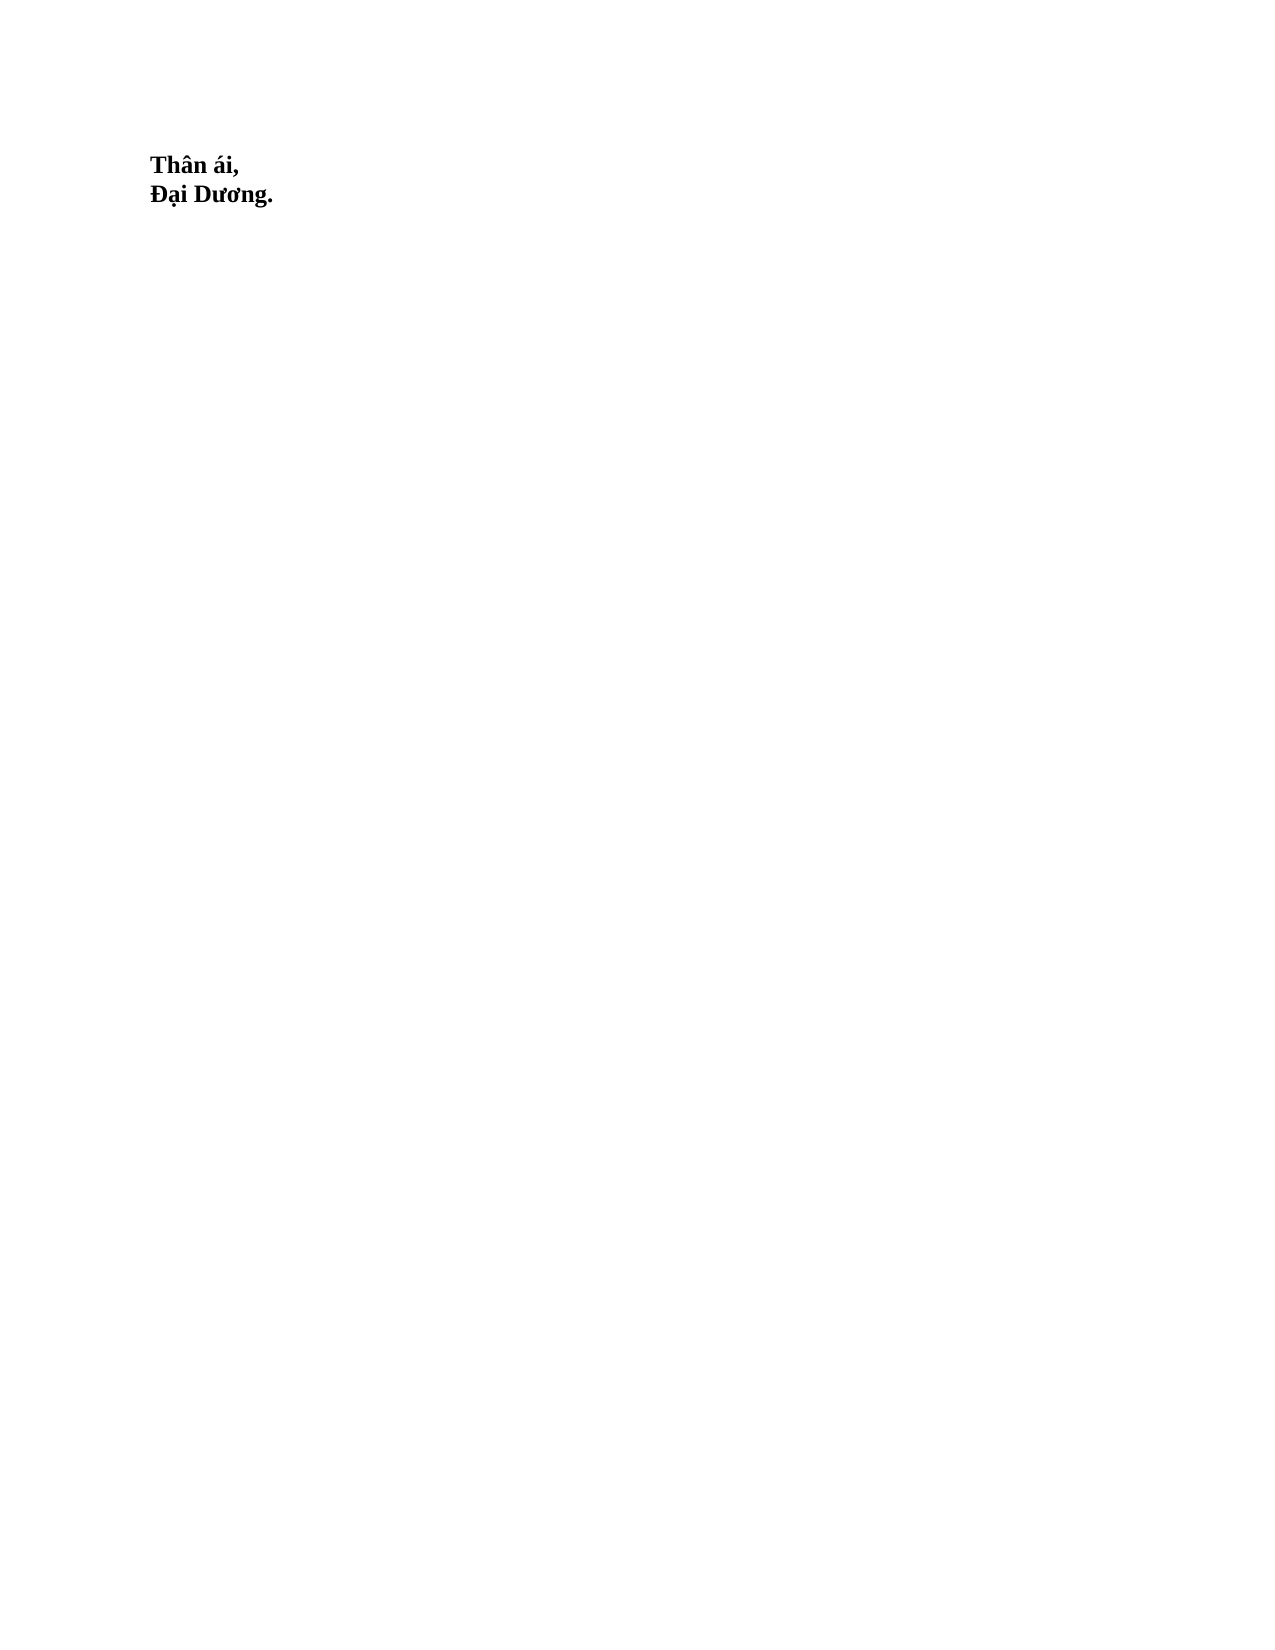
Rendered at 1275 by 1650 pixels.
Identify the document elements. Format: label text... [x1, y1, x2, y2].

text Thân ái, Đại Dương. [150, 150, 1125, 207]
